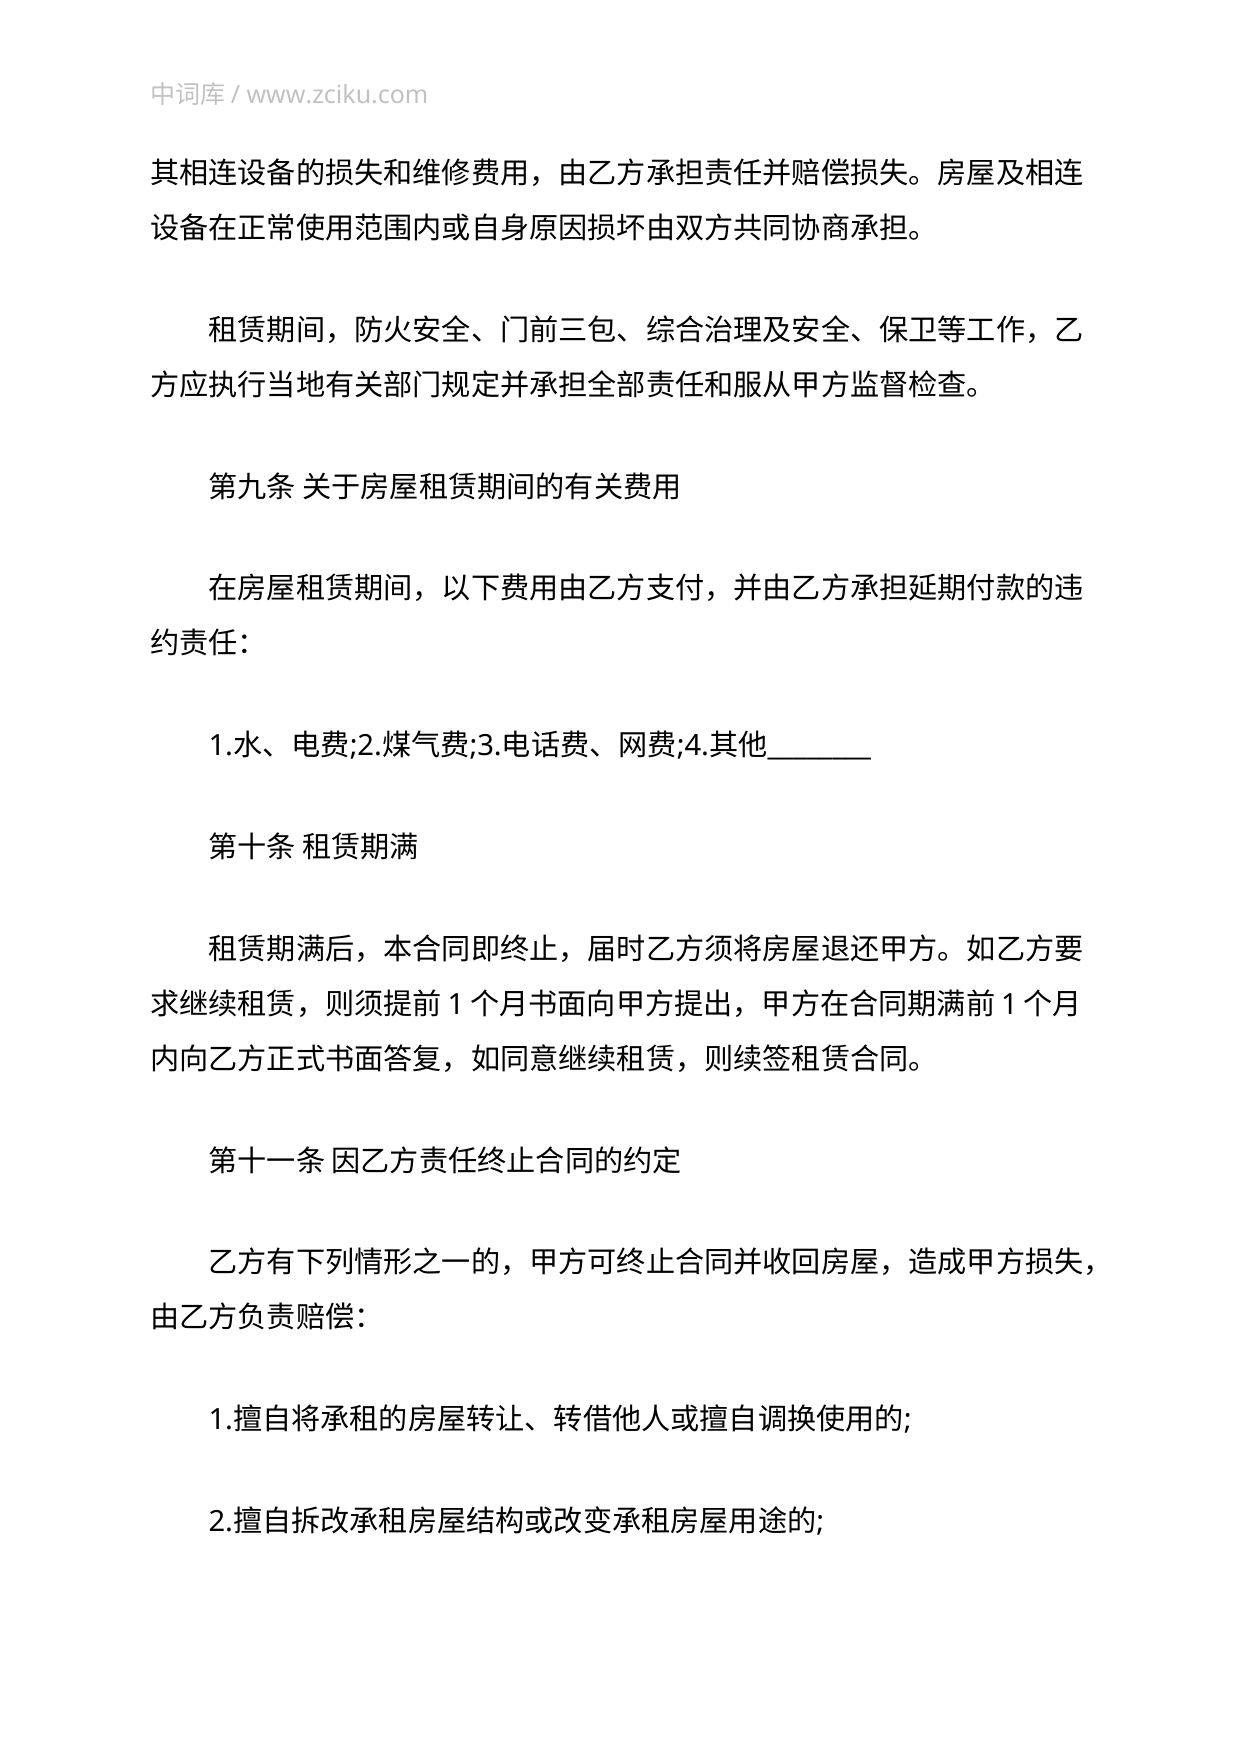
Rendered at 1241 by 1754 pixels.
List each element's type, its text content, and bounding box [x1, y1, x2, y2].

text 乙方有下列情形之一的，甲方可终止合同并收回房屋，造成甲方损失，由乙方负责赔偿： [150, 1239, 1090, 1336]
text 第十条 租赁期满 [150, 824, 1090, 866]
text 在房屋租赁期间，以下费用由乙方支付，并由乙方承担延期付款的违约责任： [150, 565, 1090, 662]
text 租赁期间，防火安全、门前三包、综合治理及安全、保卫等工作，乙方应执行当地有关部门规定并承担全部责任和服从甲方监督检查。 [150, 307, 1090, 404]
text 第九条 关于房屋租赁期间的有关费用 [150, 463, 1090, 506]
text 1.擅自将承租的房屋转让、转借他人或擅自调换使用的; [150, 1396, 1090, 1438]
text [150, 150, 1090, 247]
text 租赁期满后，本合同即终止，届时乙方须将房屋退还甲方。如乙方要求继续租赁，则须提前1个月书面向甲方提出，甲方在合同期满前1个月内向乙方正式书面答复，如同意继续租赁，则续签租赁合同。 [150, 926, 1090, 1078]
text 2.擅自拆改承租房屋结构或改变承租房屋用途的; [150, 1498, 1090, 1540]
text 第十一条 因乙方责任终止合同的约定 [150, 1137, 1090, 1179]
text 1.水、电费;2.煤气费;3.电话费、网费;4.其他________ [150, 722, 1090, 764]
